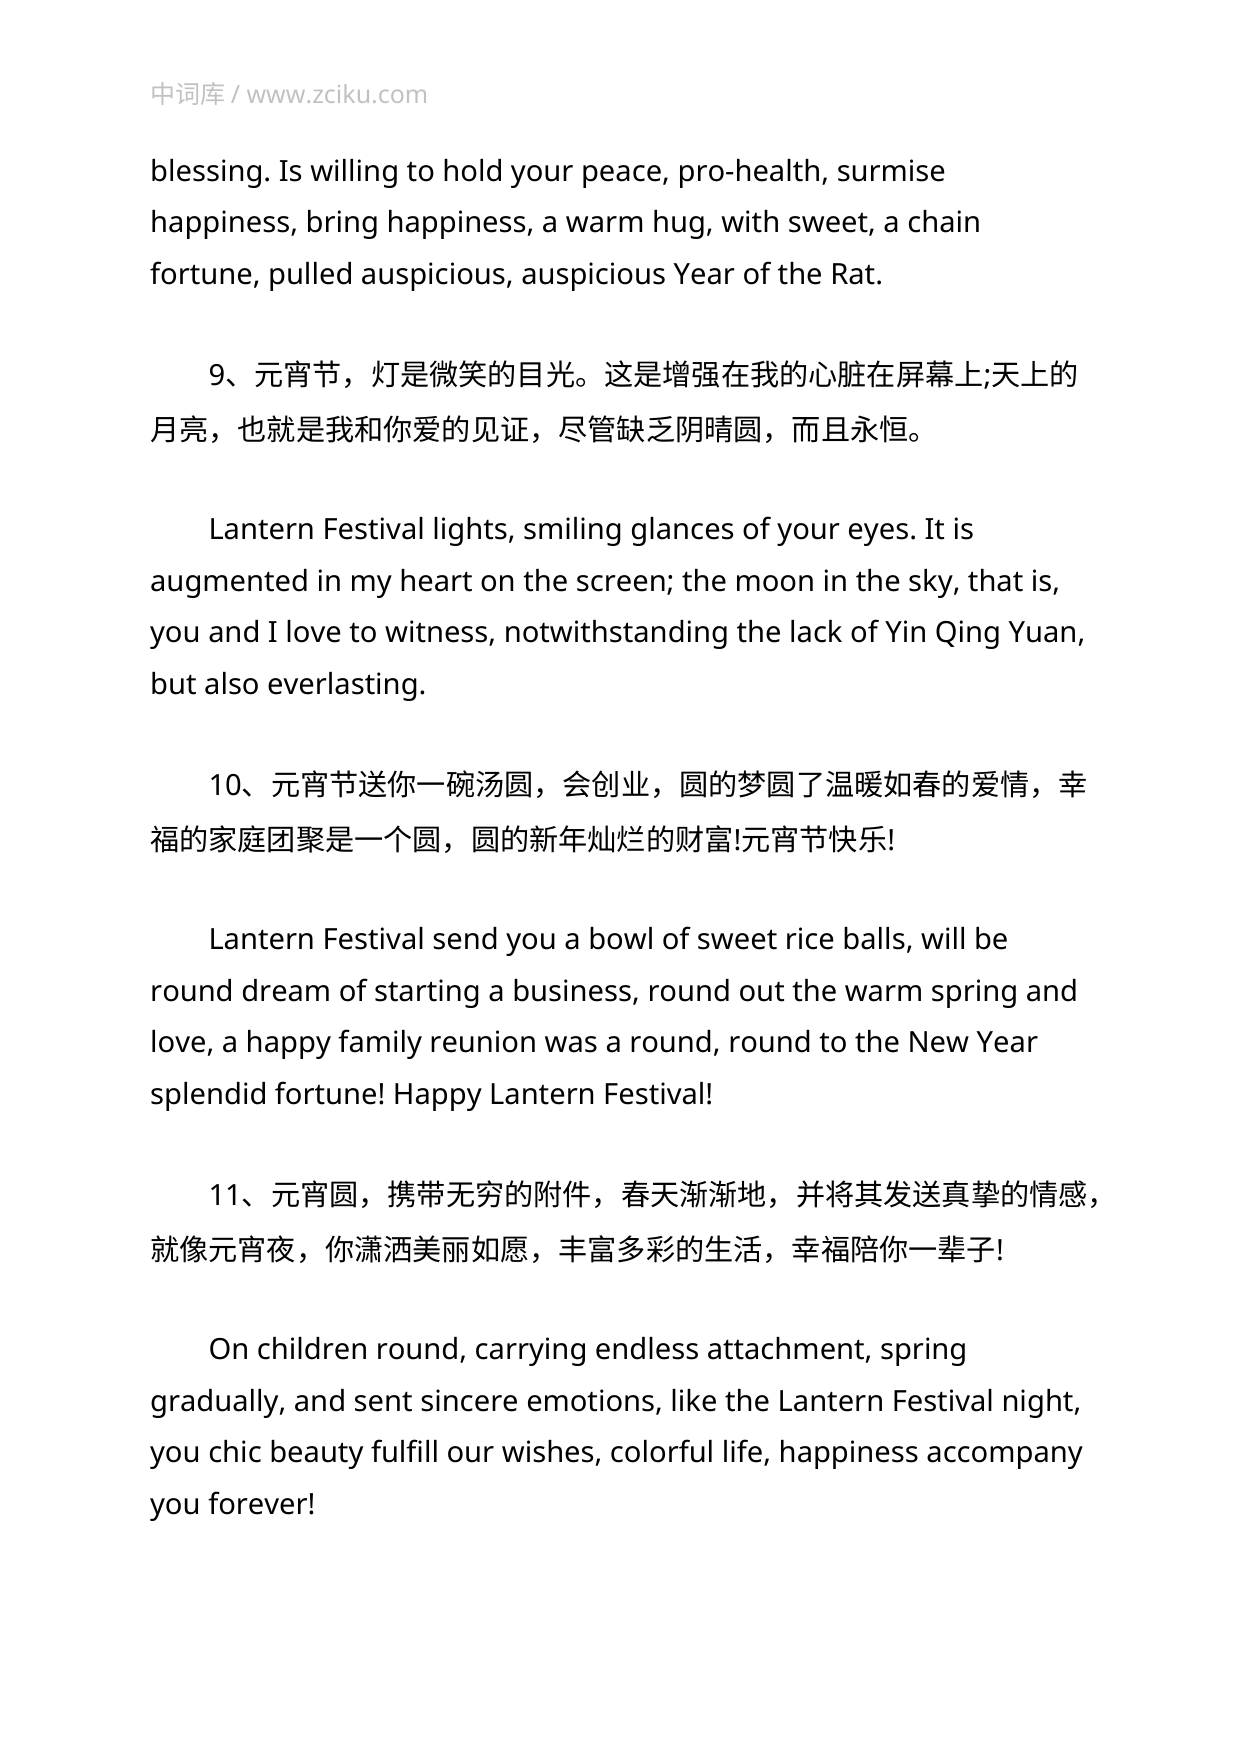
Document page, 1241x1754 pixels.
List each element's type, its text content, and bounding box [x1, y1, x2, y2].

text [150, 150, 1090, 293]
text Lantern Festival send you a bowl of sweet rice balls, will be round dream of starting a business, round out the warm spring and love, a happy family reunion was a round, round to the New Year splendid fortune! Happy Lantern Festival! [150, 918, 1090, 1113]
text Lantern Festival lights, smiling glances of your eyes. It is augmented in my heart on the screen; the moon in the sky, that is, you and I love to witness, notwithstanding the lack of Yin Qing Yuan, but also everlasting. [150, 508, 1090, 703]
text 9、元宵节，灯是微笑的目光。这是增强在我的心脏在屏幕上;天上的月亮，也就是我和你爱的见证，尽管缺乏阴晴圆，而且永恒。 [150, 352, 1090, 449]
text 10、元宵节送你一碗汤圆，会创业，圆的梦圆了温暖如春的爱情，幸福的家庭团聚是一个圆，圆的新年灿烂的财富!元宵节快乐! [150, 761, 1090, 859]
text 11、元宵圆，携带无穷的附件，春天渐渐地，并将其发送真挚的情感，就像元宵夜，你潇洒美丽如愿，丰富多彩的生活，幸福陪你一辈子! [150, 1172, 1090, 1269]
text On children round, carrying endless attachment, spring gradually, and sent sincere emotions, like the Lantern Festival night, you chic beauty fulfill our wishes, colorful life, happiness accompany you forever! [150, 1328, 1090, 1523]
